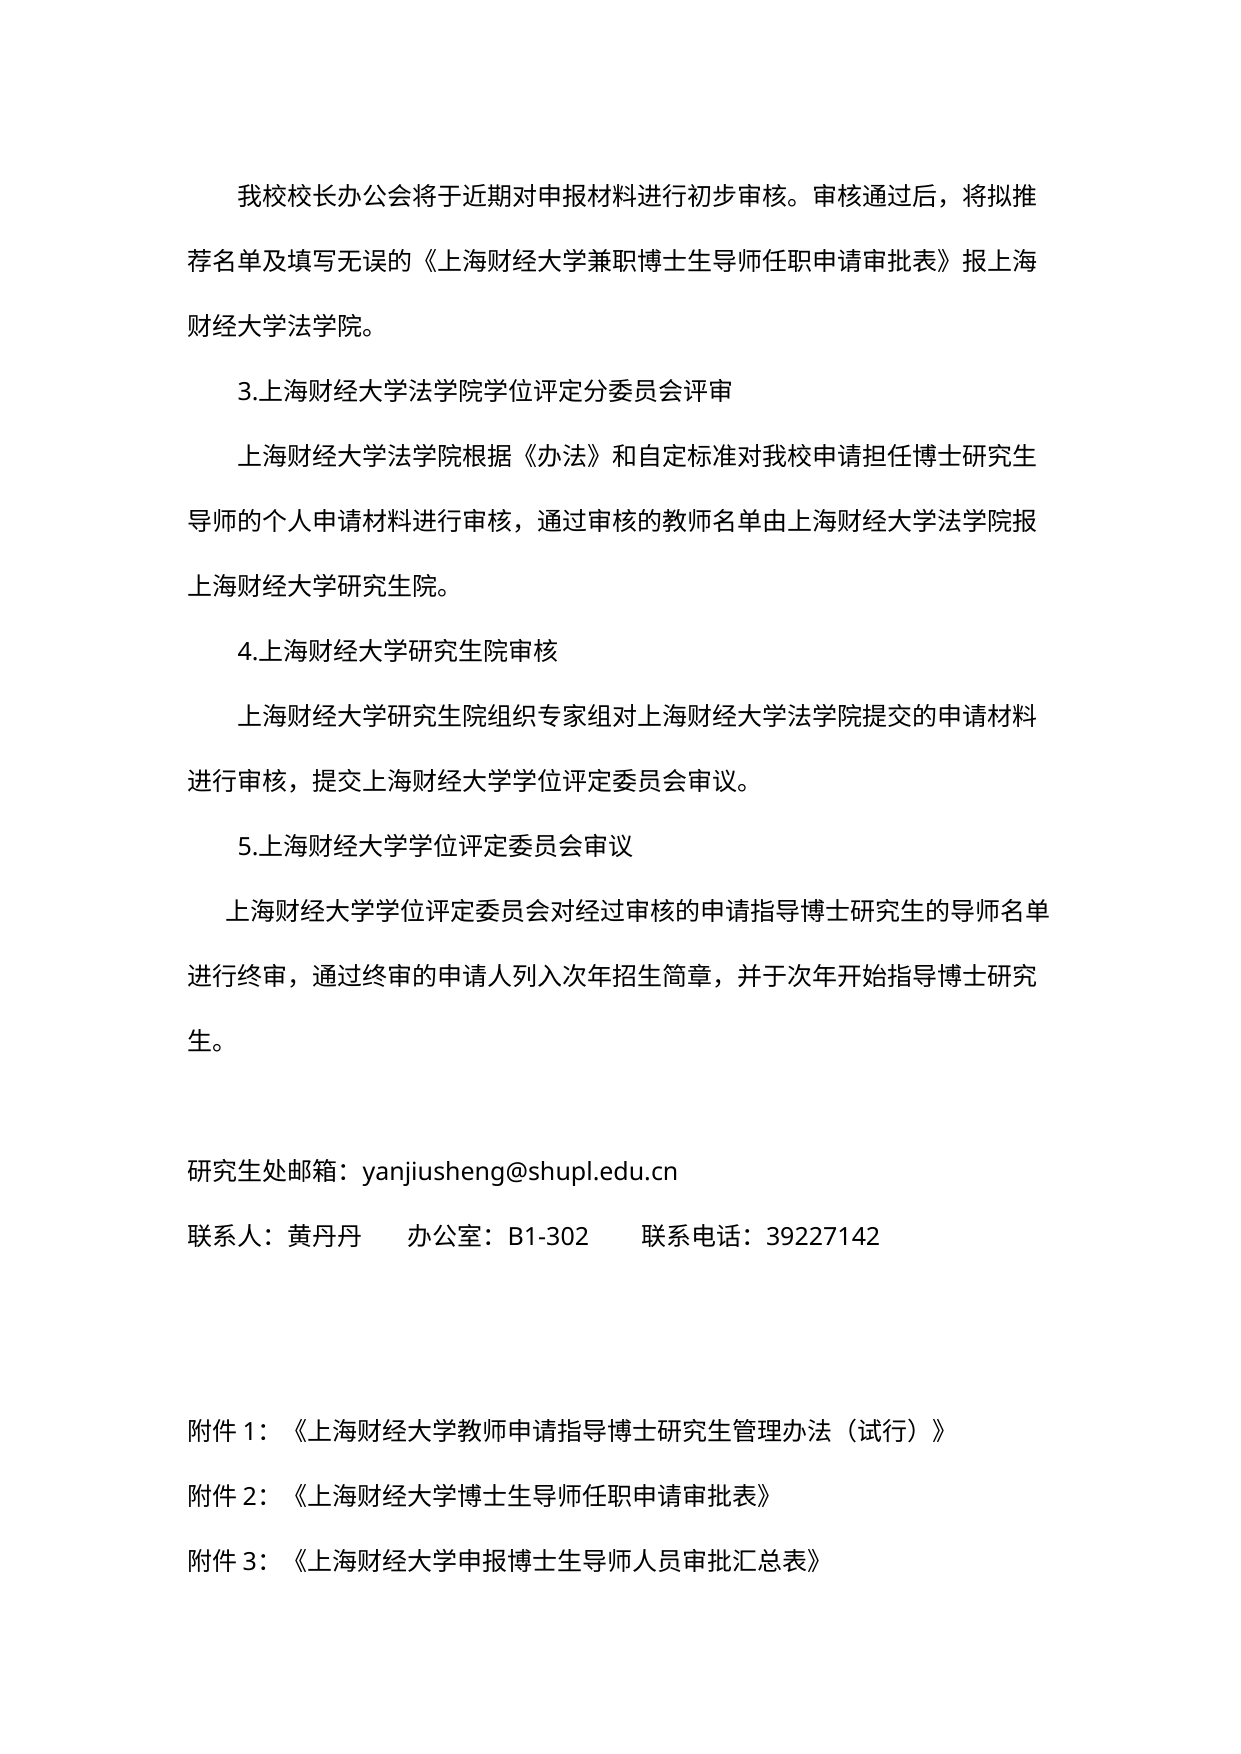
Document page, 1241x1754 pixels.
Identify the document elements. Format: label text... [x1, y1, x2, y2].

text 上海财经大学研究生院组织专家组对上海财经大学法学院提交的申请材料进行审核，提交上海财经大学学位评定委员会审议。 [187, 682, 1053, 812]
text 3.上海财经大学法学院学位评定分委员会评审 [187, 357, 1053, 422]
text 研究生处邮箱：yanjiusheng@shupl.edu.cn [187, 1137, 1053, 1202]
text 4.上海财经大学研究生院审核 [187, 617, 1053, 682]
text 附件1：《上海财经大学教师申请指导博士研究生管理办法（试行）》 [187, 1397, 1053, 1462]
text 附件2：《上海财经大学博士生导师任职申请审批表》 [187, 1462, 1053, 1527]
text 附件3：《上海财经大学申报博士生导师人员审批汇总表》 [187, 1527, 1053, 1592]
text 联系人：黄丹丹 办公室：B1-302 联系电话：39227142 [187, 1202, 1053, 1267]
text 上海财经大学学位评定委员会对经过审核的申请指导博士研究生的导师名单进行终审，通过终审的申请人列入次年招生简章，并于次年开始指导博士研究生。 [187, 877, 1053, 1072]
text 我校校长办公会将于近期对申报材料进行初步审核。审核通过后，将拟推荐名单及填写无误的《上海财经大学兼职博士生导师任职申请审批表》报上海财经大学法学院。 [187, 162, 1053, 357]
text 5.上海财经大学学位评定委员会审议 [187, 812, 1053, 877]
text 上海财经大学法学院根据《办法》和自定标准对我校申请担任博士研究生导师的个人申请材料进行审核，通过审核的教师名单由上海财经大学法学院报上海财经大学研究生院。 [187, 422, 1053, 617]
